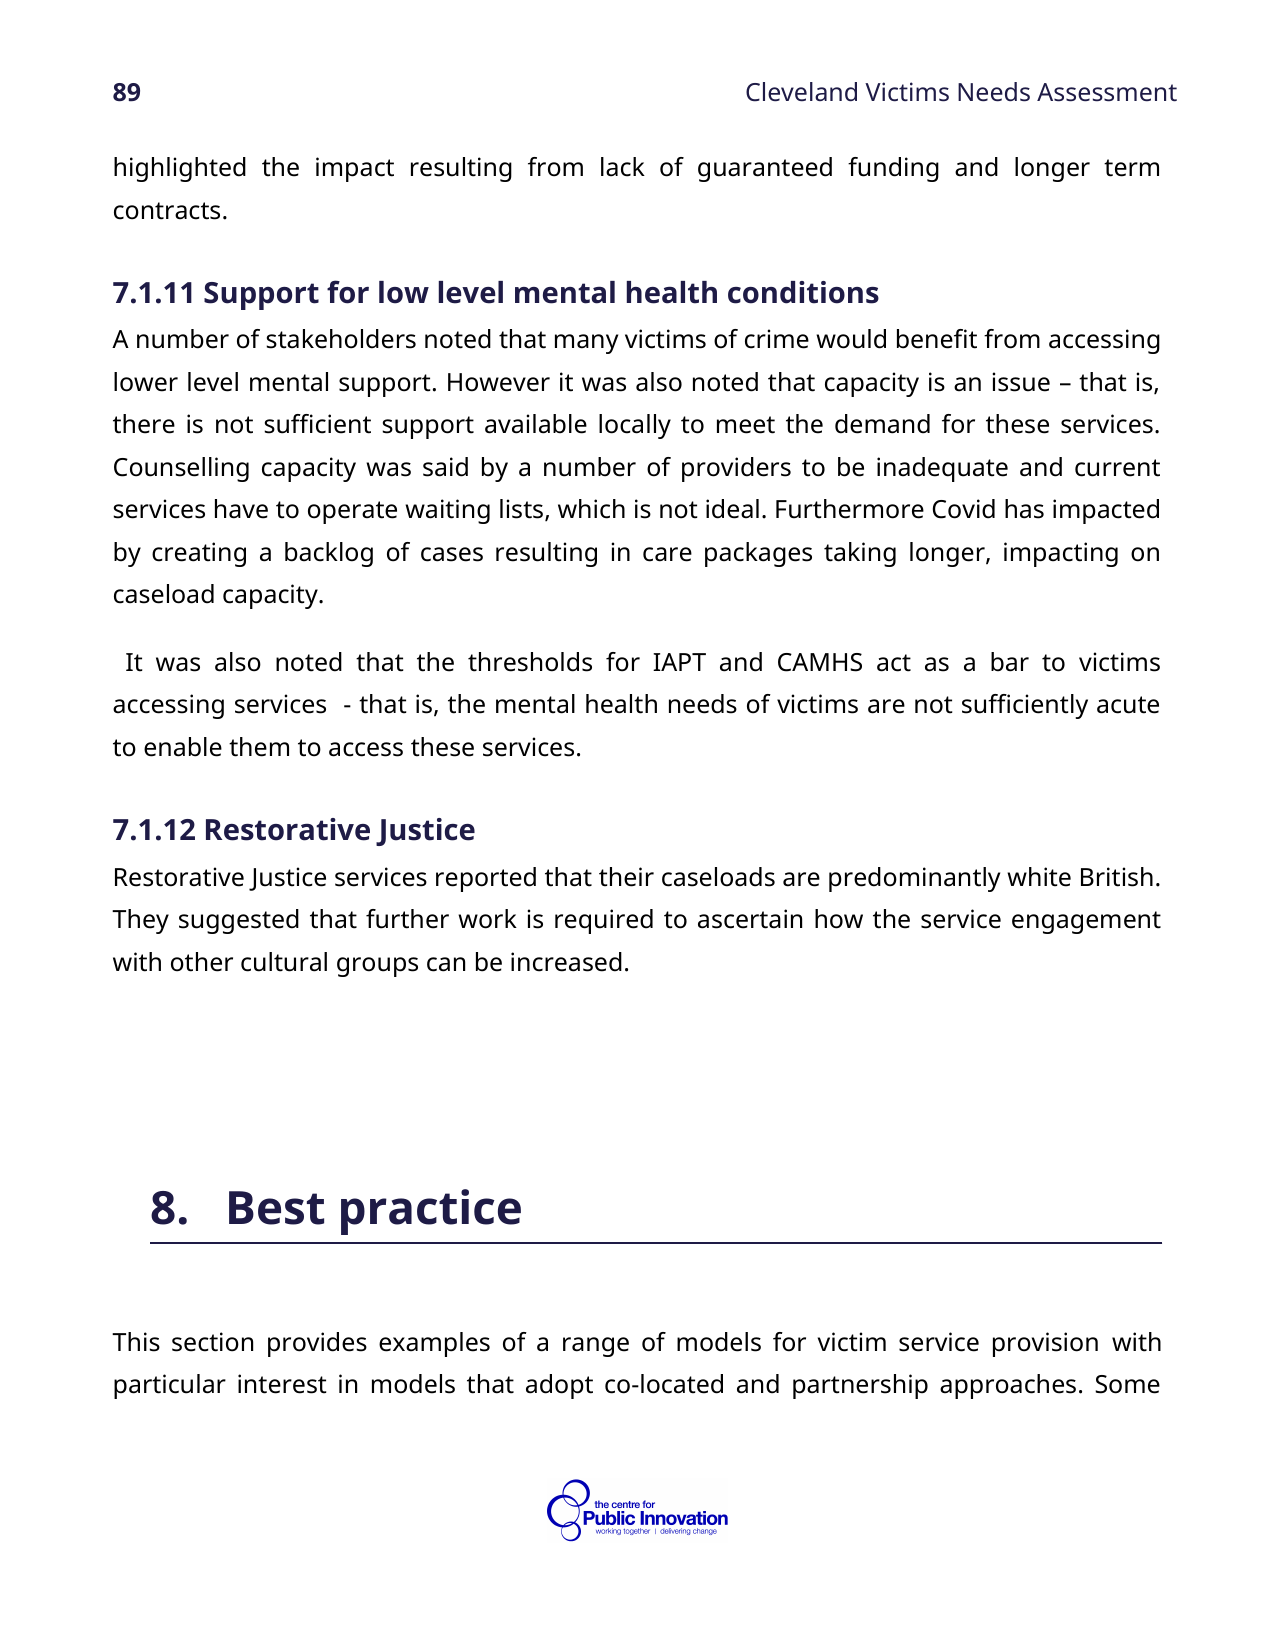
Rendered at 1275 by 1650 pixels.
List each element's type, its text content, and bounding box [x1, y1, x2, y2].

subtitle 7.1.12 Restorative Justice [112, 809, 1162, 849]
subtitle Best practice [150, 1176, 1162, 1242]
picture [546, 1478, 729, 1543]
list A number of stakeholders noted that many victims of crime would benefit from accessing lower level mental support. However it was also noted that capacity is an issue – that is, there is not sufficient support available locally to meet the demand for these services. Counselling capacity was said by a number of providers to be inadequate and current services have to operate waiting lists, which is not ideal. Furthermore Covid has impacted by creating a backlog of cases resulting in care packages taking longer, impacting on caseload capacity. [112, 322, 1162, 611]
text It was also noted that the thresholds for IAPT and CAMHS act as a bar to victims accessing services - that is, the mental health needs of victims are not sufficiently acute to enable them to access these services. [112, 644, 1162, 764]
text Restorative Justice services reported that their caseloads are predominantly white British. They suggested that further work is required to ascertain how the service engagement with other cultural groups can be increased. [112, 859, 1162, 978]
subtitle 7.1.11 Support for low level mental health conditions [112, 272, 1162, 312]
